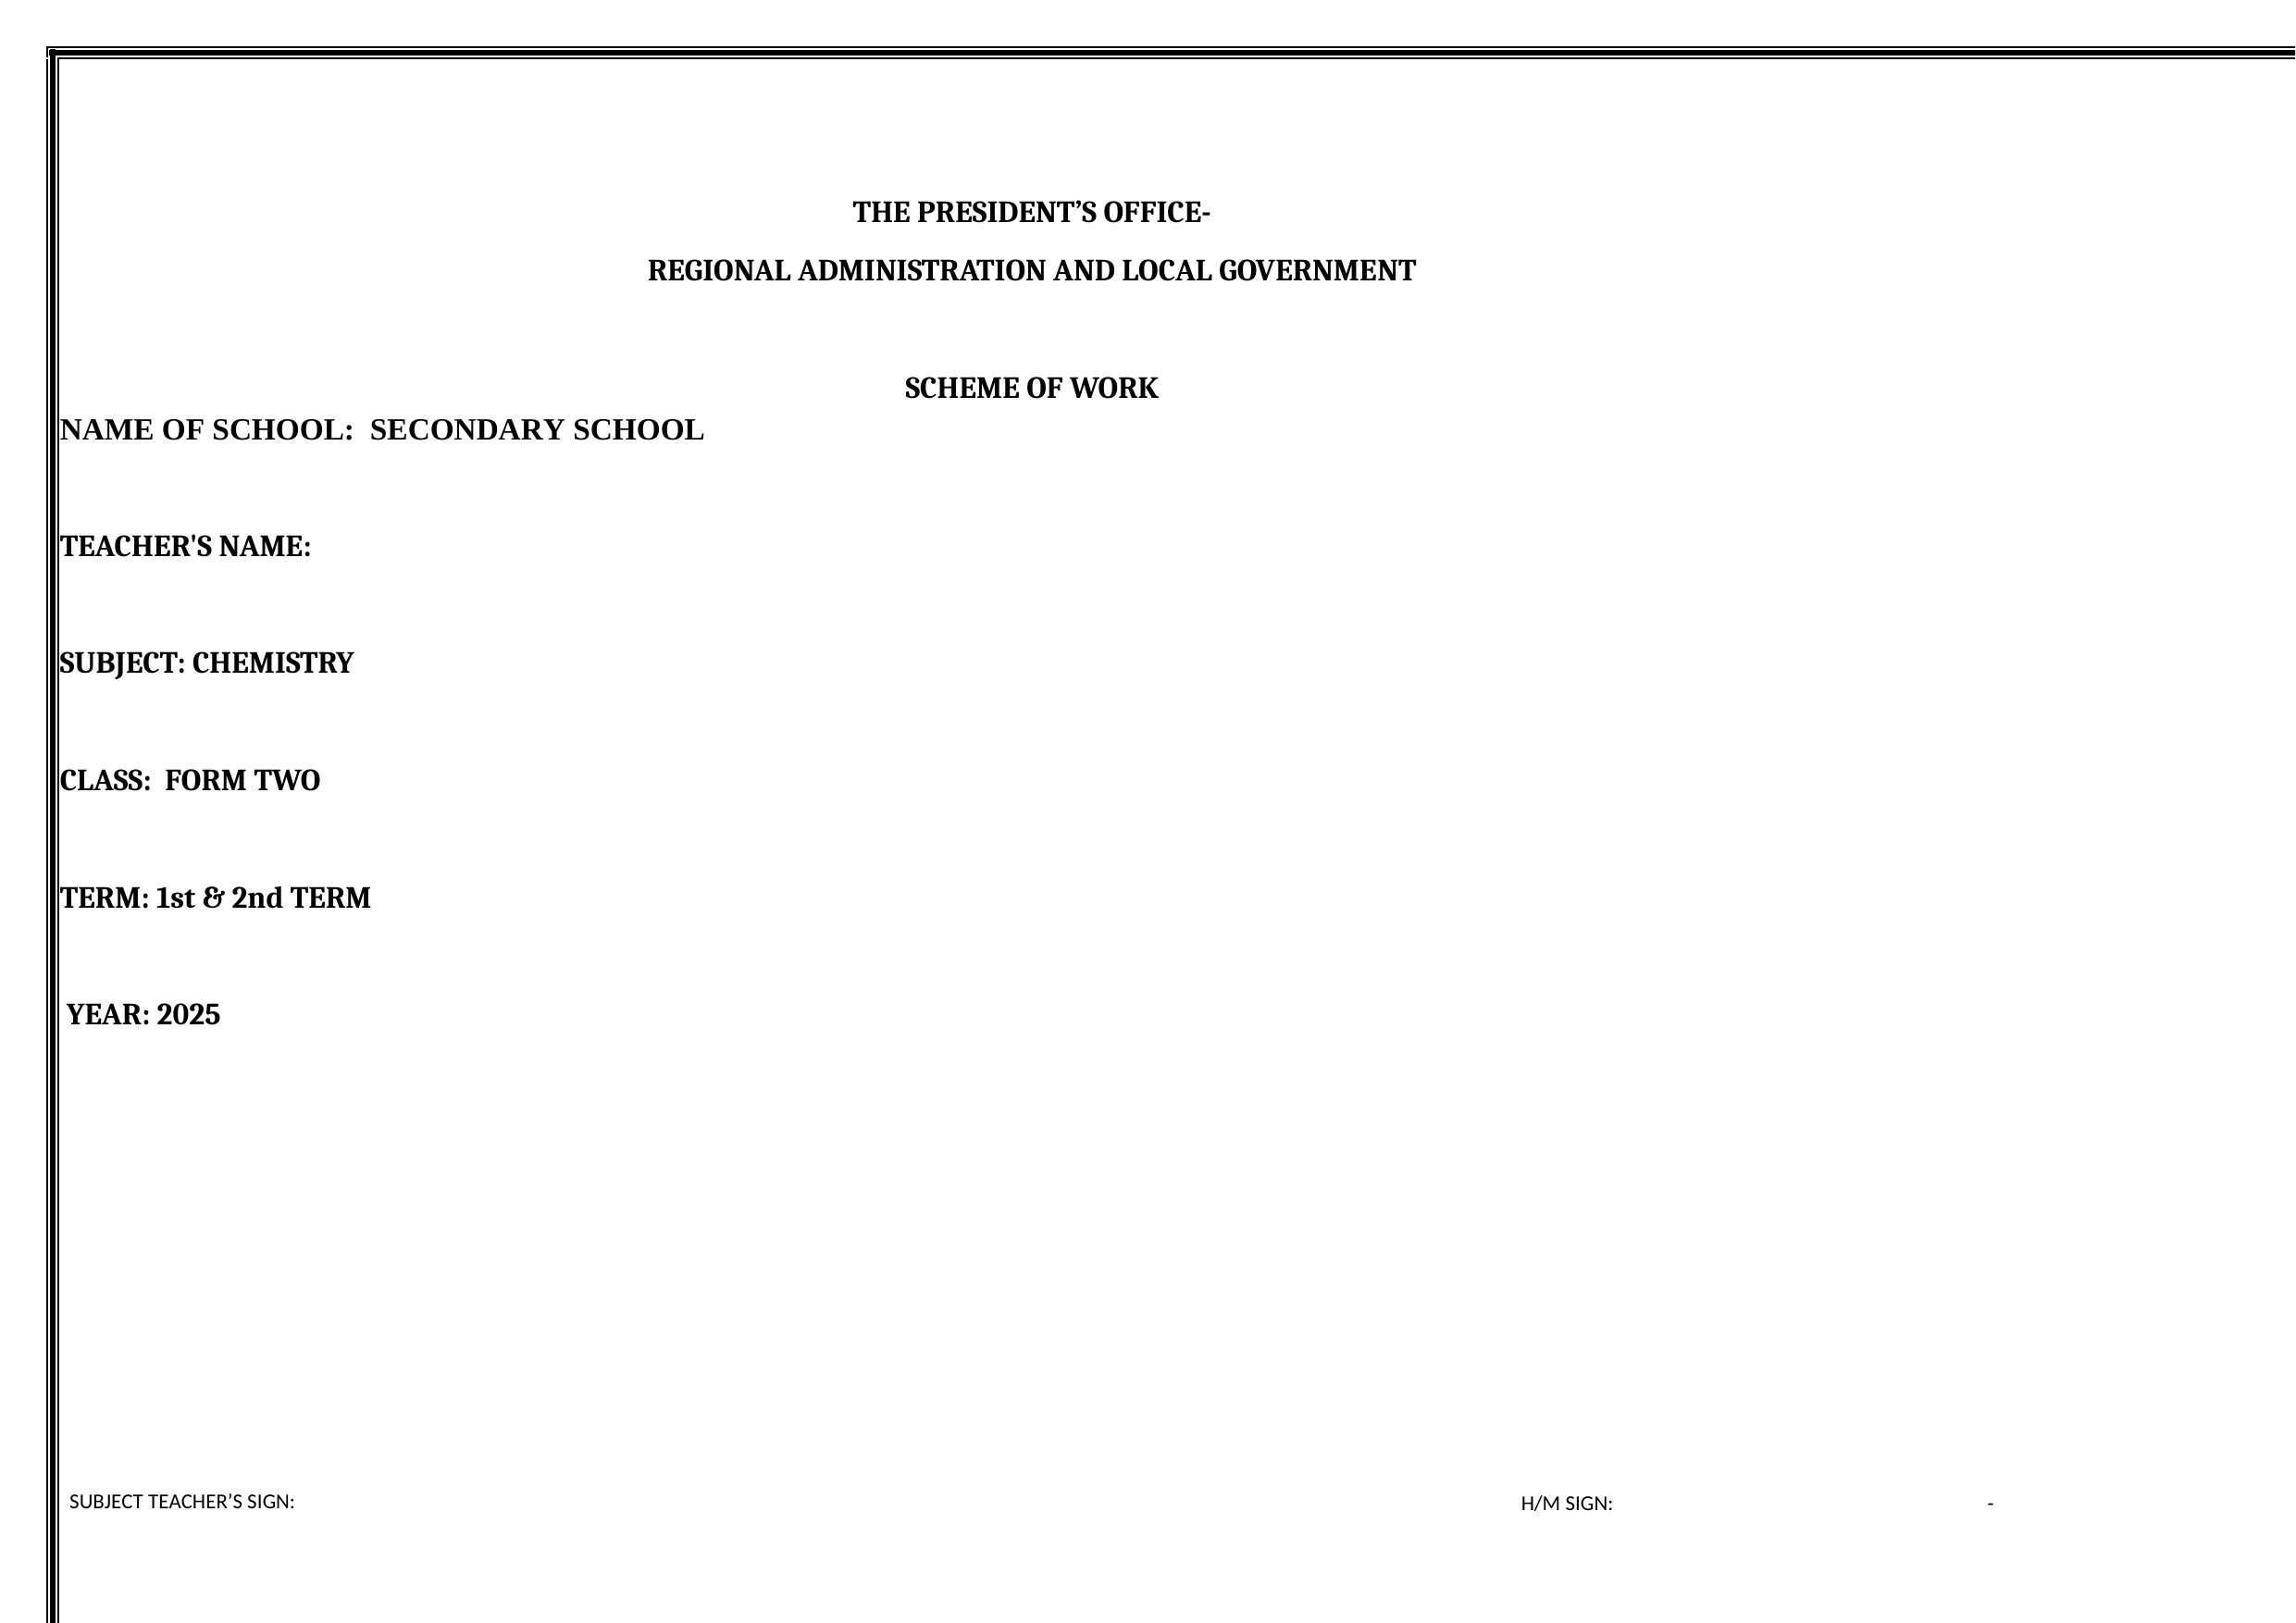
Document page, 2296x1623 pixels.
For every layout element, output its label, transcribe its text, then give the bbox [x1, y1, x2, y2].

subtitle SUBJECT: CHEMISTRY [59, 646, 2004, 681]
subtitle CLASS: FORM TWO [59, 762, 2004, 799]
text SUBJECT TEACHER’S SIGN: [69, 1488, 300, 1514]
text H/M SIGN: - [1520, 1490, 2004, 1516]
list NAME OF SCHOOL: SECONDARY SCHOOL [59, 411, 2004, 447]
subtitle REGIONAL ADMINISTRATION AND LOCAL GOVERNMENT [59, 253, 2004, 289]
subtitle THE PRESIDENT’S OFFICE- [59, 194, 2004, 229]
subtitle SCHEME OF WORK [59, 370, 2004, 405]
subtitle TEACHER'S NAME: [59, 528, 2004, 564]
subtitle YEAR: 2025 [59, 997, 2004, 1033]
subtitle TERM: 1st & 2nd TERM [59, 880, 2004, 915]
